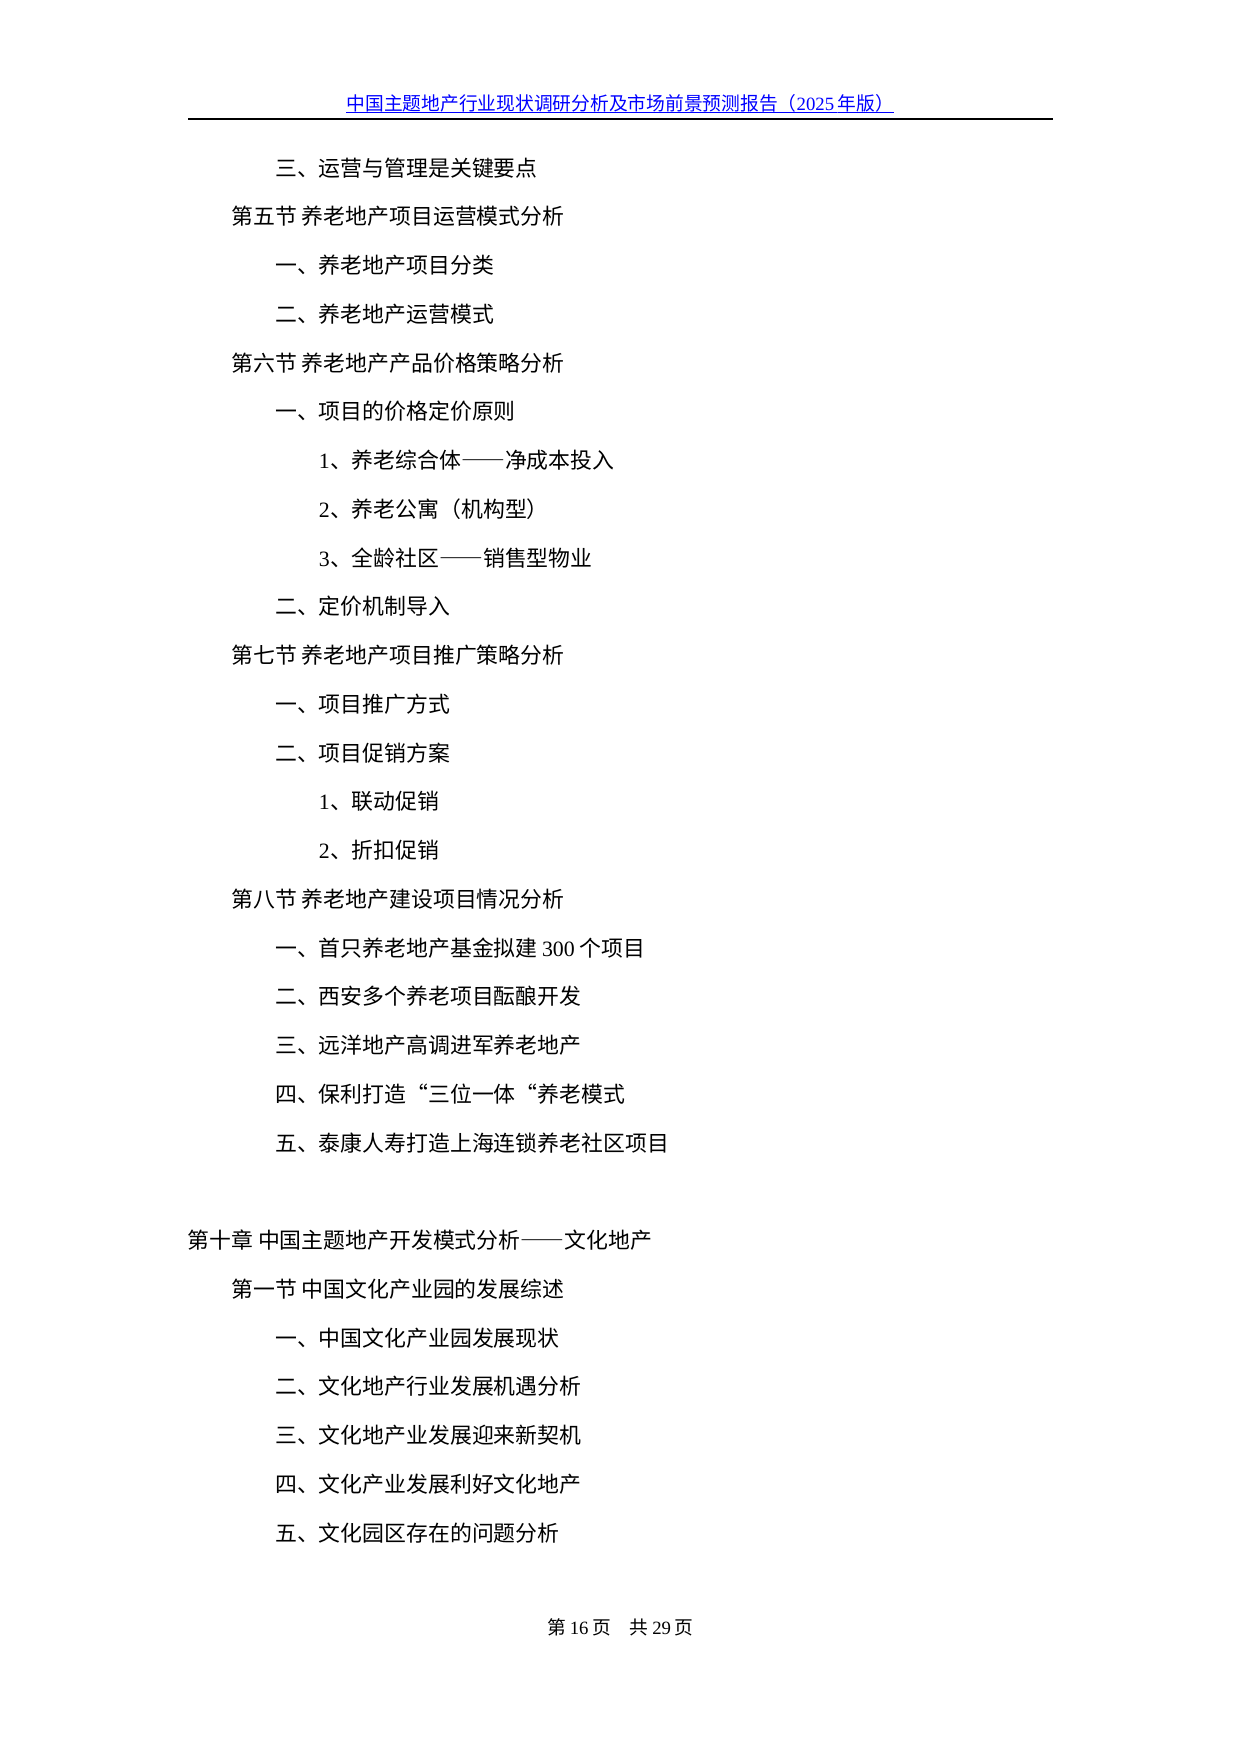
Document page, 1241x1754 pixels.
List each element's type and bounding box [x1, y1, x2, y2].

text [187, 150, 1053, 1548]
